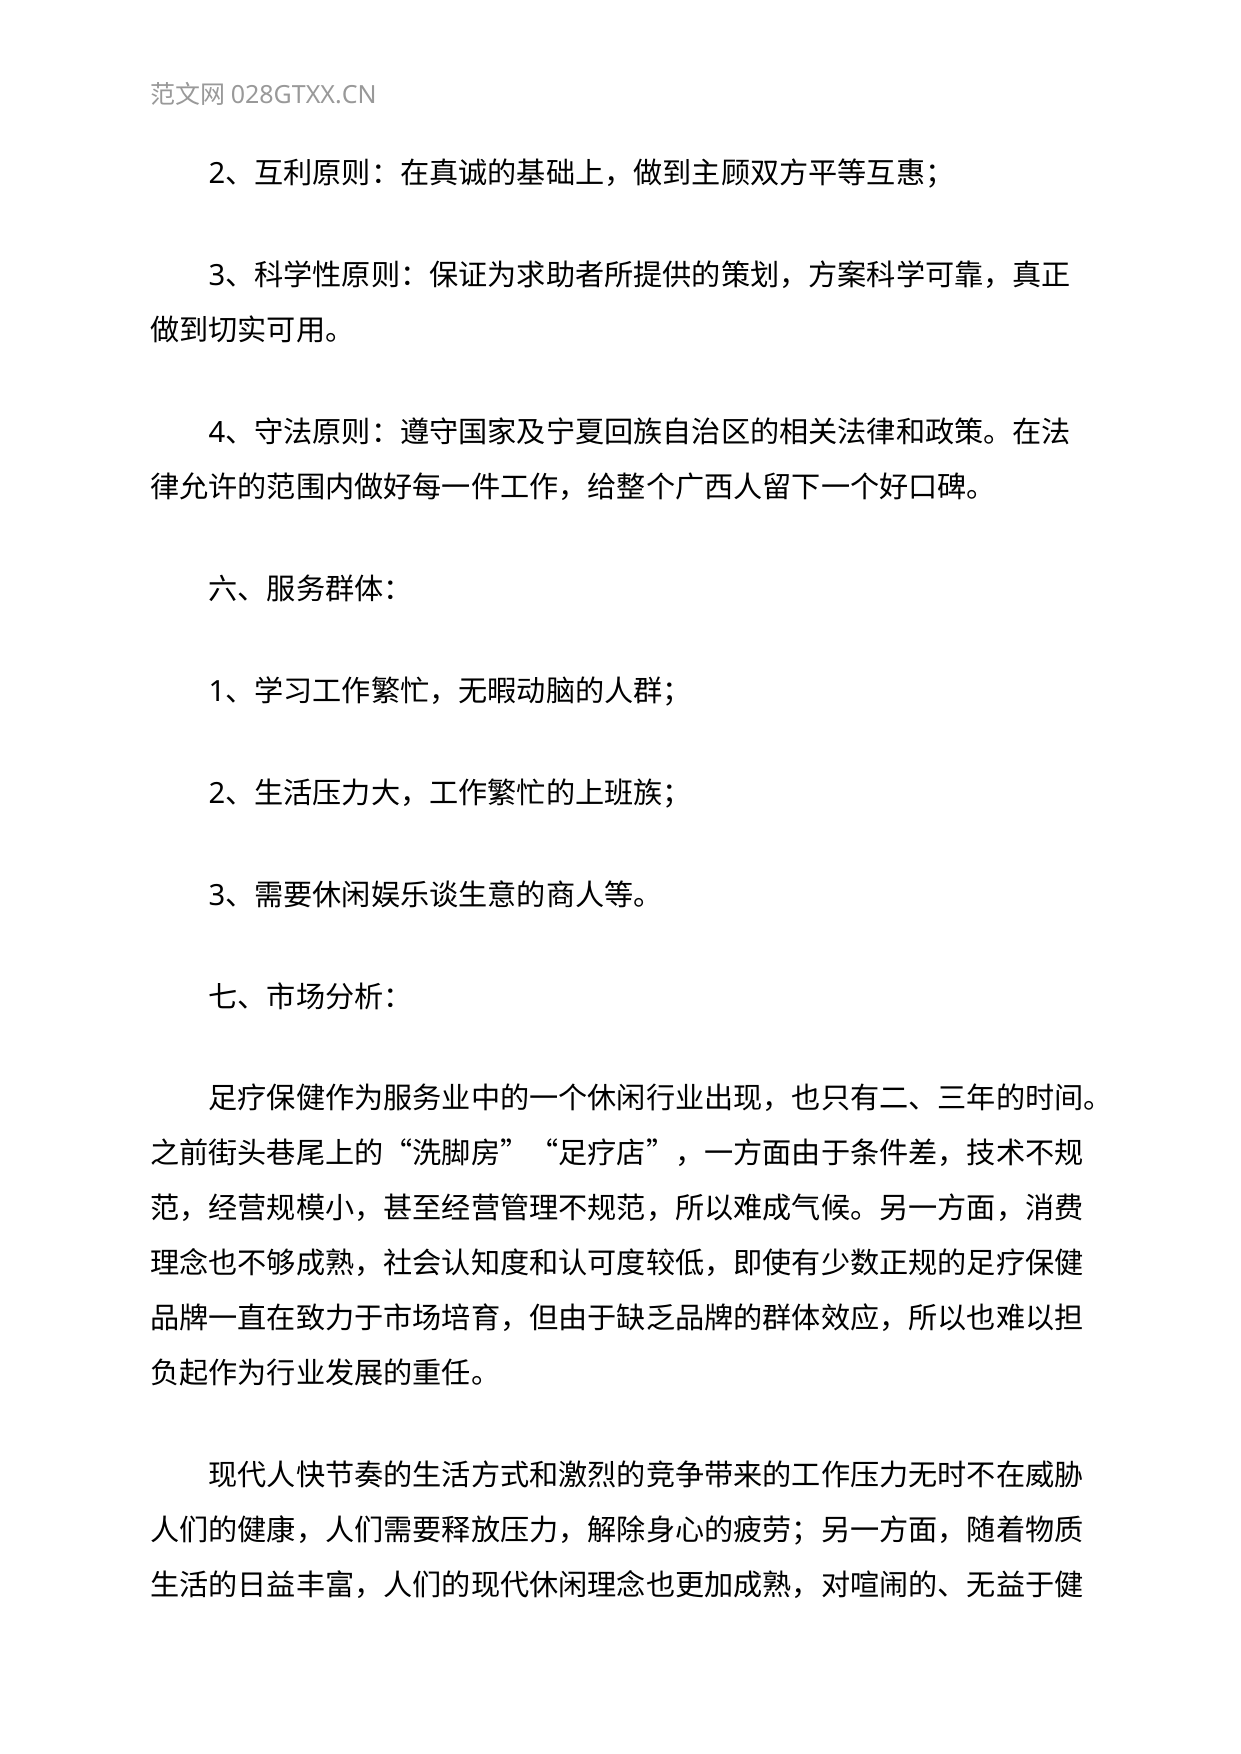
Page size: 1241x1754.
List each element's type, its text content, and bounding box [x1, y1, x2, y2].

text 六、服务群体： [150, 566, 1090, 608]
text 2、互利原则：在真诚的基础上，做到主顾双方平等互惠； [150, 150, 1090, 192]
text 足疗保健作为服务业中的一个休闲行业出现，也只有二、三年的时间。之前街头巷尾上的“洗脚房”“足疗店”，一方面由于条件差，技术不规范，经营规模小，甚至经营管理不规范，所以难成气候。另一方面，消费理念也不够成熟，社会认知度和认可度较低，即使有少数正规的足疗保健品牌一直在致力于市场培育，但由于缺乏品牌的群体效应，所以也难以担负起作为行业发展的重任。 [150, 1075, 1090, 1392]
text 2、生活压力大，工作繁忙的上班族； [150, 769, 1090, 812]
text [150, 1451, 1090, 1603]
text 1、学习工作繁忙，无暇动脑的人群； [150, 667, 1090, 710]
text 3、需要休闲娱乐谈生意的商人等。 [150, 871, 1090, 914]
text 3、科学性原则：保证为求助者所提供的策划，方案科学可靠，真正做到切实可用。 [150, 252, 1090, 349]
text 七、市场分析： [150, 973, 1090, 1016]
text 4、守法原则：遵守国家及宁夏回族自治区的相关法律和政策。在法律允许的范围内做好每一件工作，给整个广西人留下一个好口碑。 [150, 409, 1090, 506]
